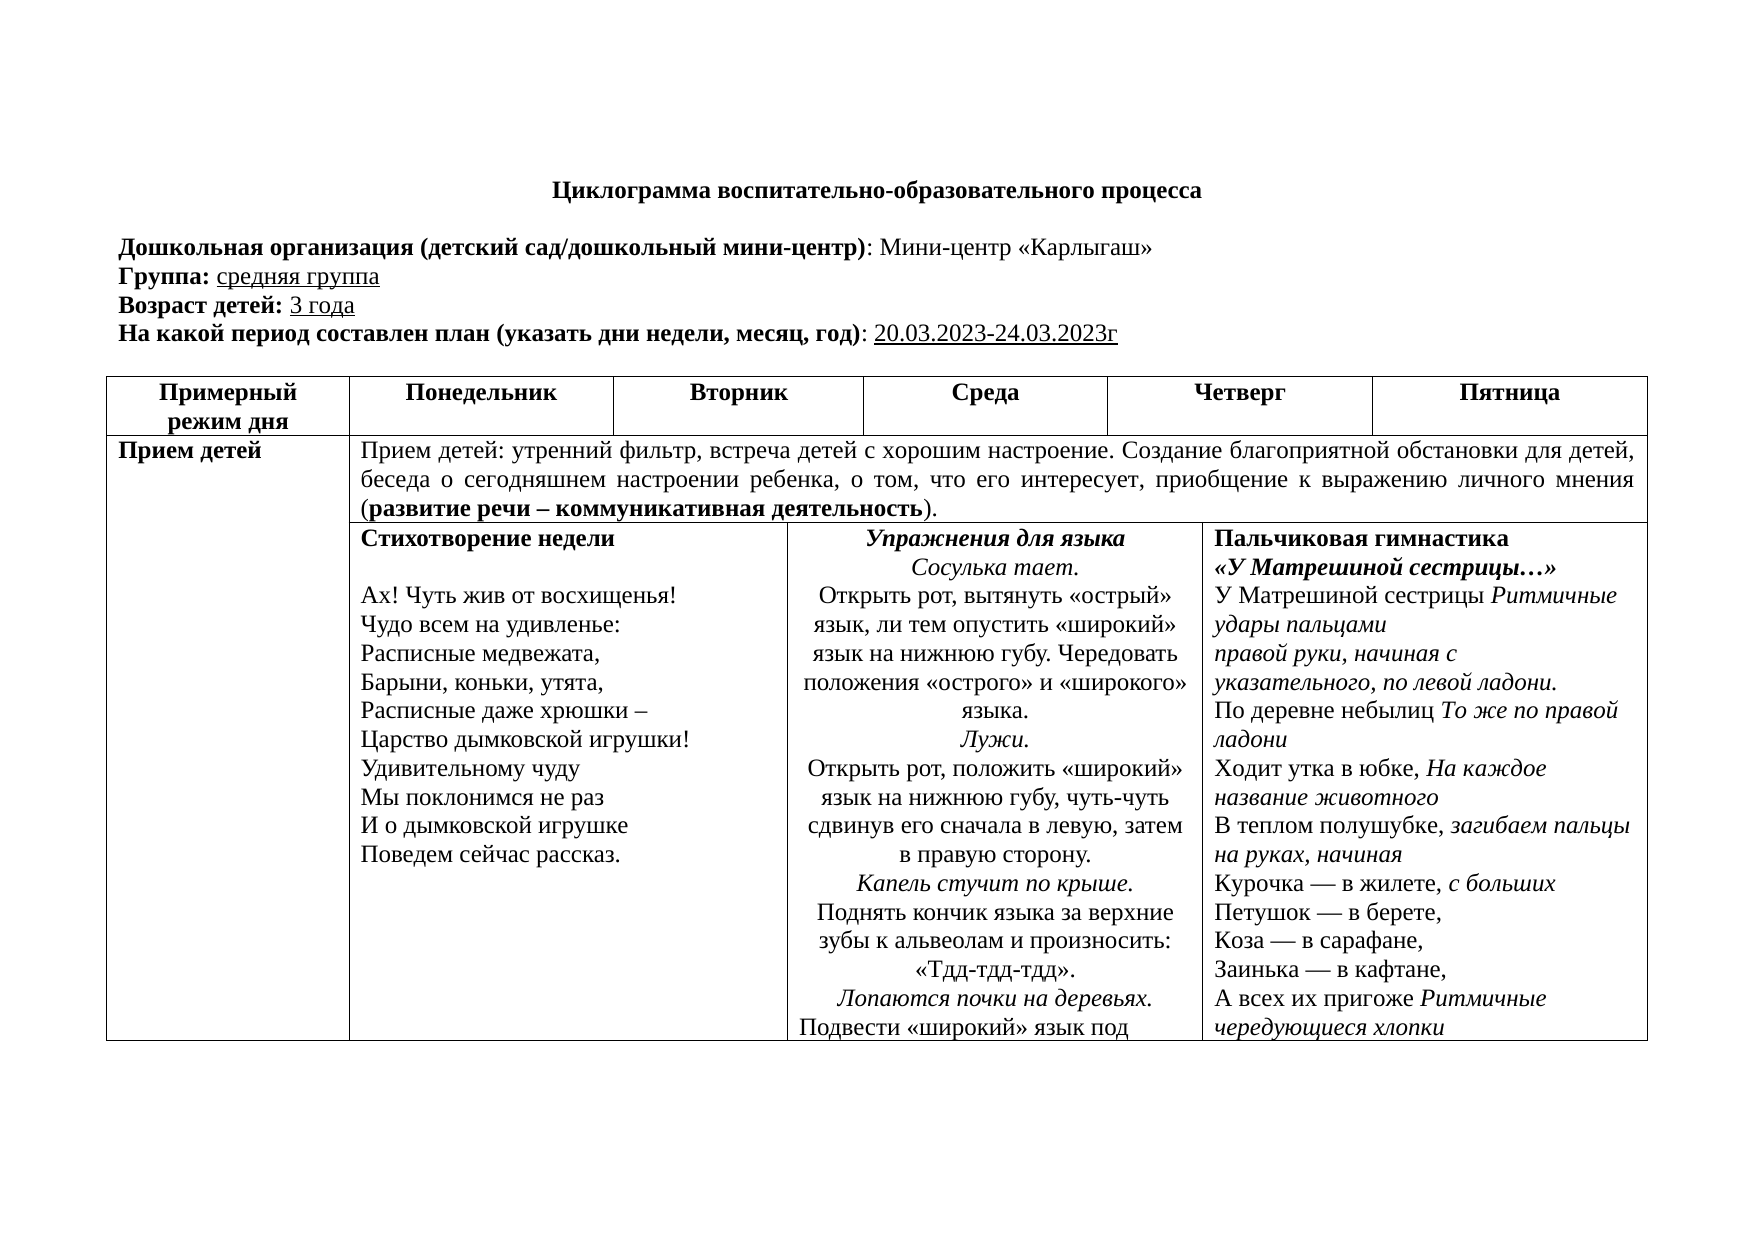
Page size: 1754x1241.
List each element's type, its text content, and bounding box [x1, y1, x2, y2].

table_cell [350, 523, 787, 1040]
table_cell Прием детей: утренний фильтр, встреча детей с хорошим настроение. Создание благоприятной обстановки для детей, беседа о сегодняшнем настроении ребенка, о том, что его интересует, приобщение к выражению личного мнения (развитие речи – коммуникативная деятельность). [350, 436, 1647, 522]
text Группа: средняя группа [118, 261, 1636, 290]
text Циклограмма воспитательно-образовательного процесса [118, 175, 1636, 203]
table_header Вторник [614, 377, 863, 434]
table_header Примерный режим дня [107, 377, 349, 434]
table_header Среда [864, 377, 1107, 434]
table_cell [1203, 523, 1647, 1040]
table_header Понедельник [350, 377, 613, 434]
table_header Четверг [1108, 377, 1372, 434]
text Дошкольная организация (детский сад/дошкольный мини-центр): Мини-центр «Карлыгаш» [118, 232, 1636, 261]
text На какой период составлен план (указать дни недели, месяц, год): 20.03.2023-24.03.2023г [118, 318, 1636, 347]
text Возраст детей: 3 года [118, 290, 1636, 318]
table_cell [788, 523, 1202, 1040]
table_cell Прием детей [107, 436, 349, 1040]
table_header Пятница [1373, 377, 1647, 434]
